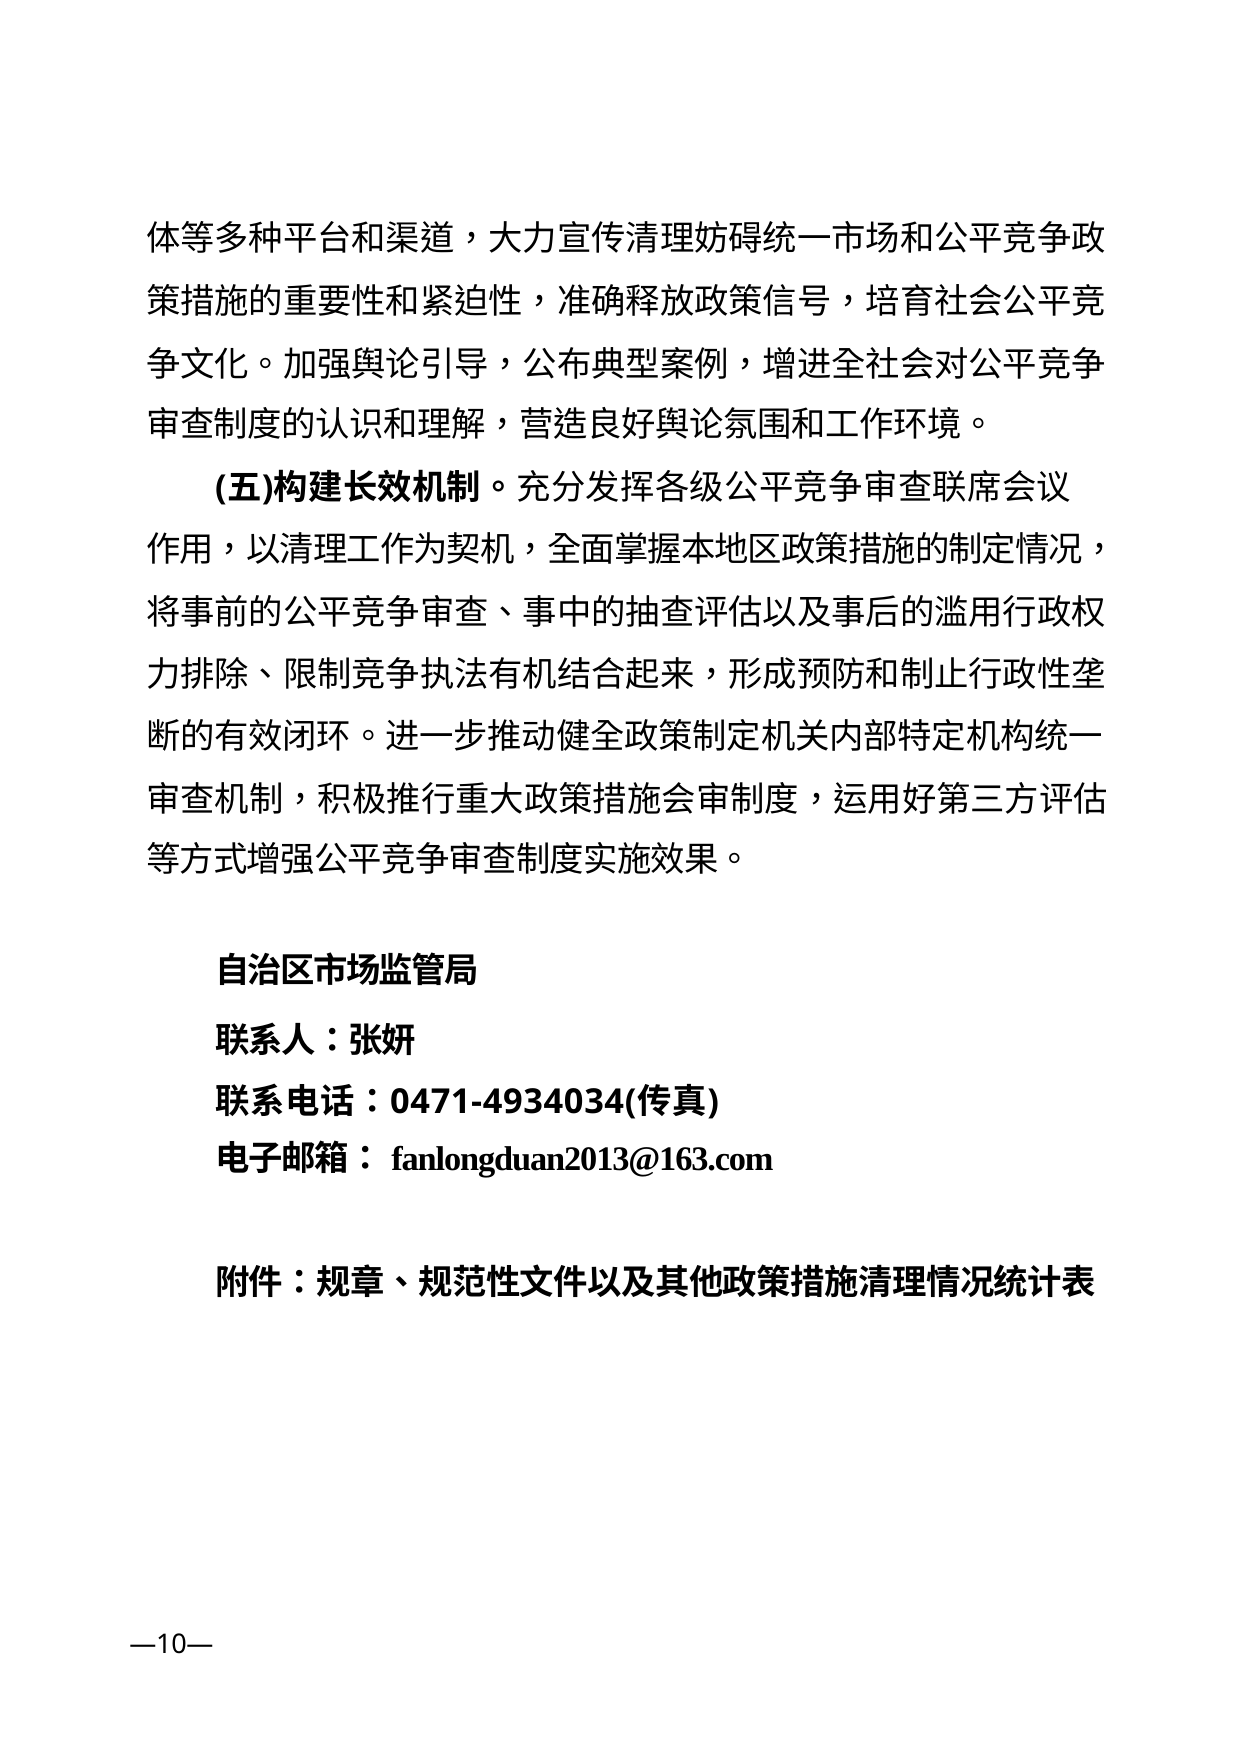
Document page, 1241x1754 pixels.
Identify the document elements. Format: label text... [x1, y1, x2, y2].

text 联系人：张妍 [215, 1019, 1117, 1061]
text 联系电话：0471-4934034(传真) [215, 1079, 1117, 1122]
text 审查制度的认识和理解，营造良好舆论氛围和工作环境。 [146, 403, 1117, 445]
text 附件：规章、规范性文件以及其他政策措施清理情况统计表 [215, 1260, 1117, 1303]
text 等方式增强公平竞争审查制度实施效果。 [146, 837, 1117, 880]
text 体等多种平台和渠道，大力宣传清理妨碍统一市场和公平竞争政 策措施的重要性和紧迫性，准确释放政策信号，培育社会公平竞 争文化。加强舆论引导，公布典型案例，增进全社会对公平竞争 [146, 213, 1106, 386]
text 电子邮箱： fanlongduan2013@163.com [215, 1137, 1117, 1178]
text (五)构建长效机制。充分发挥各级公平竞争审查联席会议 作用，以清理工作为契机，全面掌握本地区政策措施的制定情况， 将事前的公平竞争审查、事中的抽查评估以及事后的滥用行政权 力排除、限制竞争执法有机结合起来，形成预防和制止行政性垄 断的有效闭环。进一步推动健全政策制定机关内部特定机构统一 审查机制，积极推行重大政策措施会审制度，运用好第三方评估 [146, 463, 1117, 821]
text 自治区市场监管局 [215, 959, 1117, 1019]
